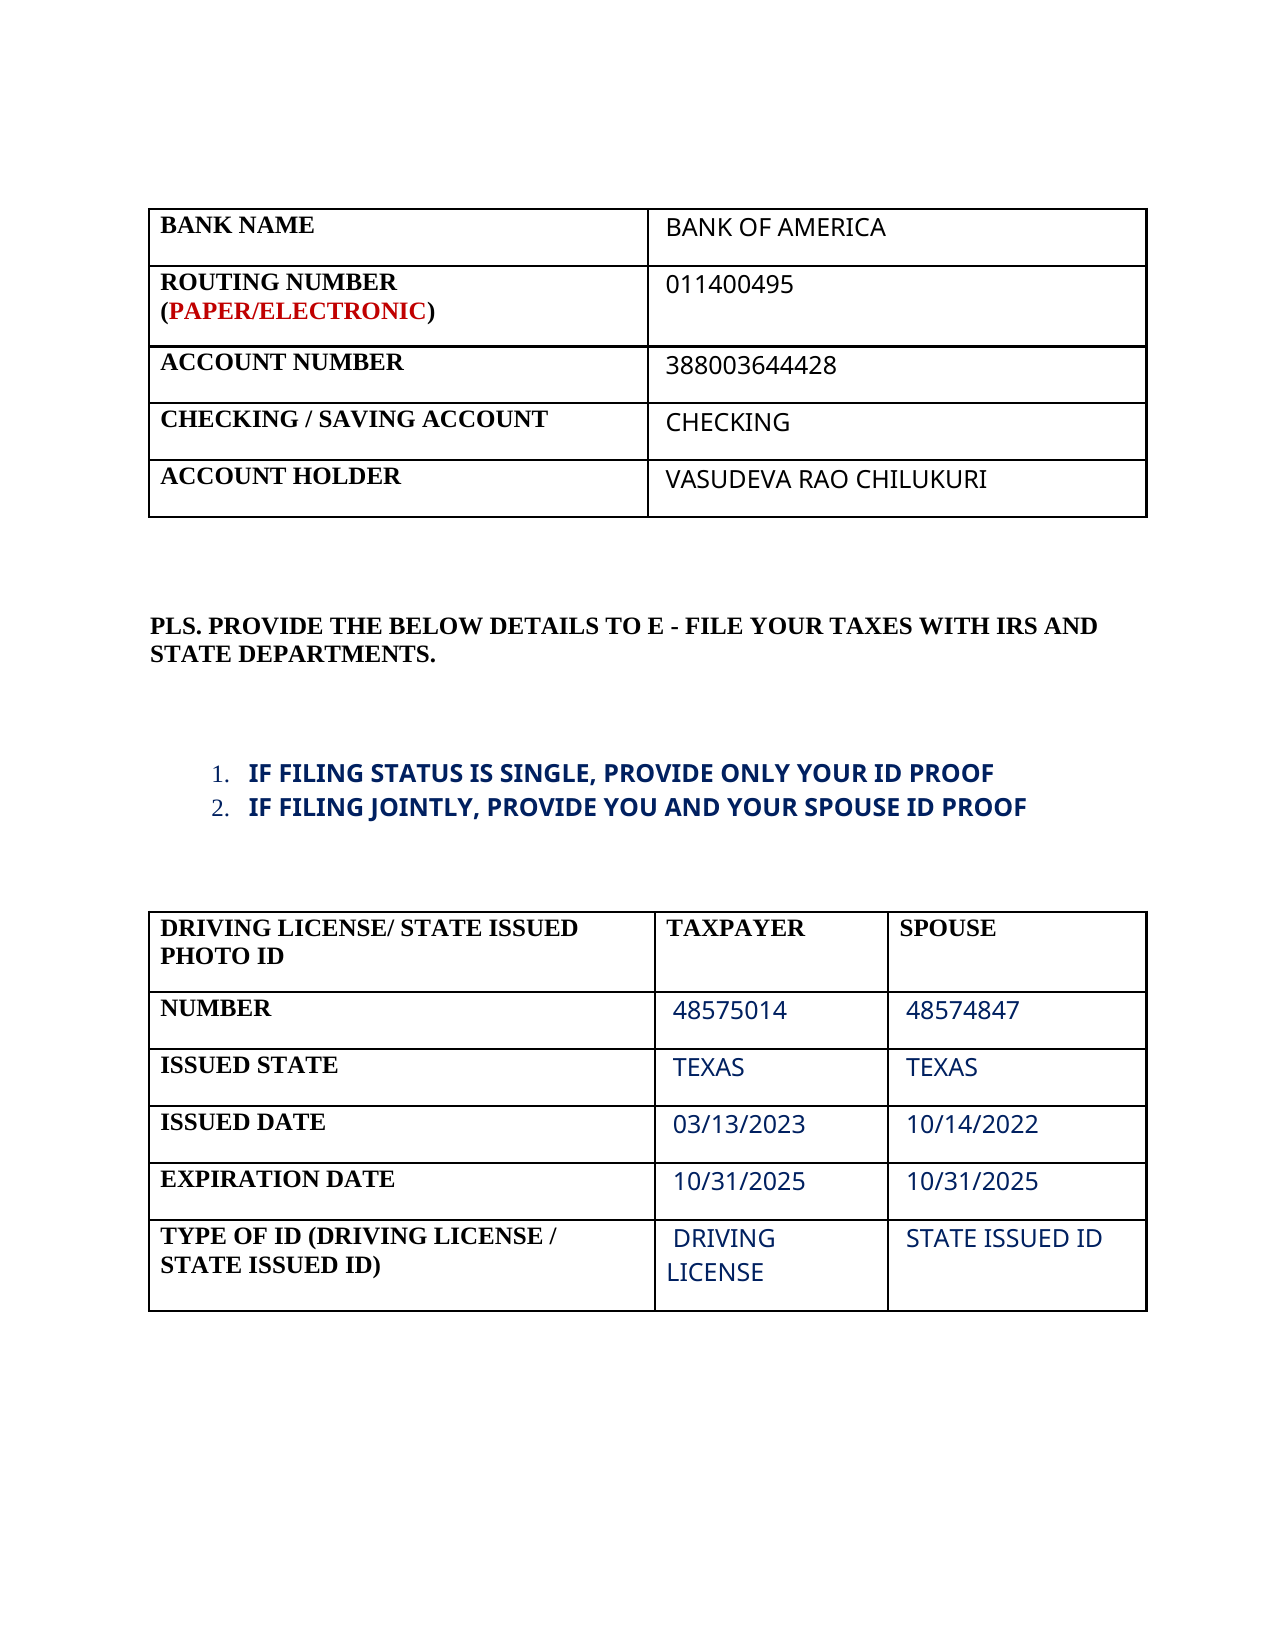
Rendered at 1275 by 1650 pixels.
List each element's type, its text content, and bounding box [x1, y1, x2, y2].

table_cell STATE ISSUED ID [889, 1221, 1145, 1310]
table_cell CHECKING [649, 404, 1145, 459]
table_cell TYPE OF ID (DRIVING LICENSE / STATE ISSUED ID) [150, 1221, 654, 1310]
table_cell CHECKING / SAVING ACCOUNT [150, 404, 647, 459]
table_cell 011400495 [649, 267, 1145, 345]
table_cell 10/31/2025 [889, 1164, 1145, 1219]
table_cell EXPIRATION DATE [150, 1164, 654, 1219]
table_cell ROUTING NUMBER (PAPER/ELECTRONIC) [150, 267, 647, 345]
table_cell TEXAS [656, 1050, 887, 1105]
table_cell ACCOUNT HOLDER [150, 461, 647, 516]
table_cell ACCOUNT NUMBER [150, 348, 647, 402]
table_cell 48574847 [889, 993, 1145, 1048]
table_header SPOUSE [889, 913, 1145, 991]
table_cell DRIVING LICENSE [656, 1221, 887, 1310]
table_cell 388003644428 [649, 348, 1145, 402]
table_cell 03/13/2023 [656, 1107, 887, 1162]
list IF FILING JOINTLY, PROVIDE YOU AND YOUR SPOUSE ID PROOF [211, 789, 1125, 823]
table_cell ISSUED DATE [150, 1107, 654, 1162]
table_cell 10/31/2025 [656, 1164, 887, 1219]
list IF FILING STATUS IS SINGLE, PROVIDE ONLY YOUR ID PROOF [211, 755, 1125, 789]
table_header TAXPAYER [656, 913, 887, 991]
text PLS. PROVIDE THE BELOW DETAILS TO E - FILE YOUR TAXES WITH IRS AND STATE DEPARTMENTS. [150, 611, 1125, 668]
table_cell 48575014 [656, 993, 887, 1048]
table_cell VASUDEVA RAO CHILUKURI [649, 461, 1145, 516]
table_cell 10/14/2022 [889, 1107, 1145, 1162]
table_header BANK NAME [150, 210, 647, 265]
table_cell ISSUED STATE [150, 1050, 654, 1105]
table_cell TEXAS [889, 1050, 1145, 1105]
table_header BANK OF AMERICA [649, 210, 1145, 265]
table_header DRIVING LICENSE/ STATE ISSUED PHOTO ID [150, 913, 654, 991]
table_cell NUMBER [150, 993, 654, 1048]
